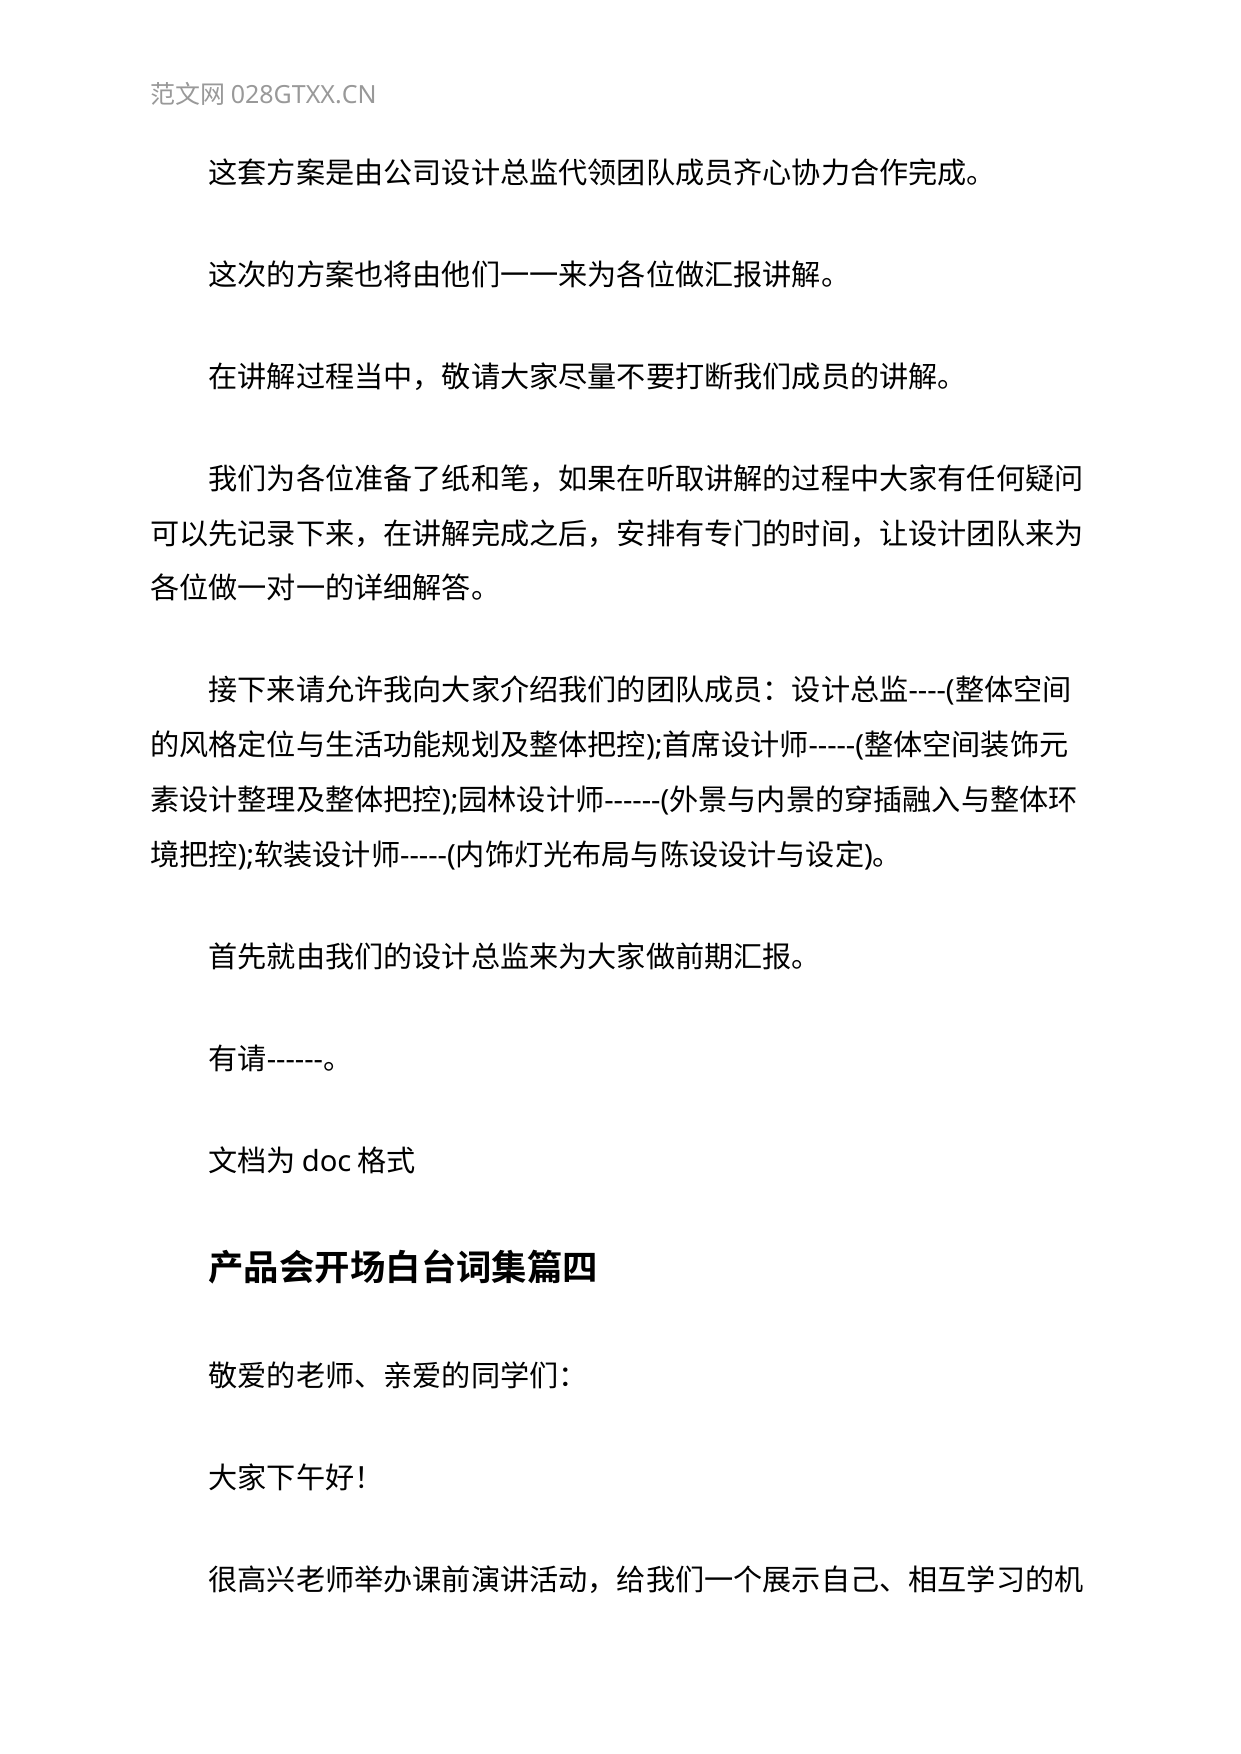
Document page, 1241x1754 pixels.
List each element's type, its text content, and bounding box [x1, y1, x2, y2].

text 在讲解过程当中，敬请大家尽量不要打断我们成员的讲解。 [150, 353, 1090, 396]
text 文档为doc格式 [150, 1138, 1090, 1180]
text 有请------。 [150, 1036, 1090, 1078]
text 敬爱的老师、亲爱的同学们： [150, 1353, 1090, 1395]
text 这套方案是由公司设计总监代领团队成员齐心协力合作完成。 [150, 150, 1090, 192]
text 大家下午好！ [150, 1455, 1090, 1497]
text 产品会开场白台词集篇四 [150, 1239, 1090, 1291]
text 这次的方案也将由他们一一来为各位做汇报讲解。 [150, 252, 1090, 294]
text 接下来请允许我向大家介绍我们的团队成员：设计总监----(整体空间的风格定位与生活功能规划及整体把控);首席设计师-----(整体空间装饰元素设计整理及整体把控);园林设计师------(外景与内景的穿插融入与整体环境把控);软装设计师-----(内饰灯光布局与陈设设计与设定)。 [150, 667, 1090, 874]
text 首先就由我们的设计总监来为大家做前期汇报。 [150, 934, 1090, 976]
text 我们为各位准备了纸和笔，如果在听取讲解的过程中大家有任何疑问可以先记录下来，在讲解完成之后，安排有专门的时间，让设计团队来为各位做一对一的详细解答。 [150, 455, 1090, 607]
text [150, 1557, 1090, 1599]
